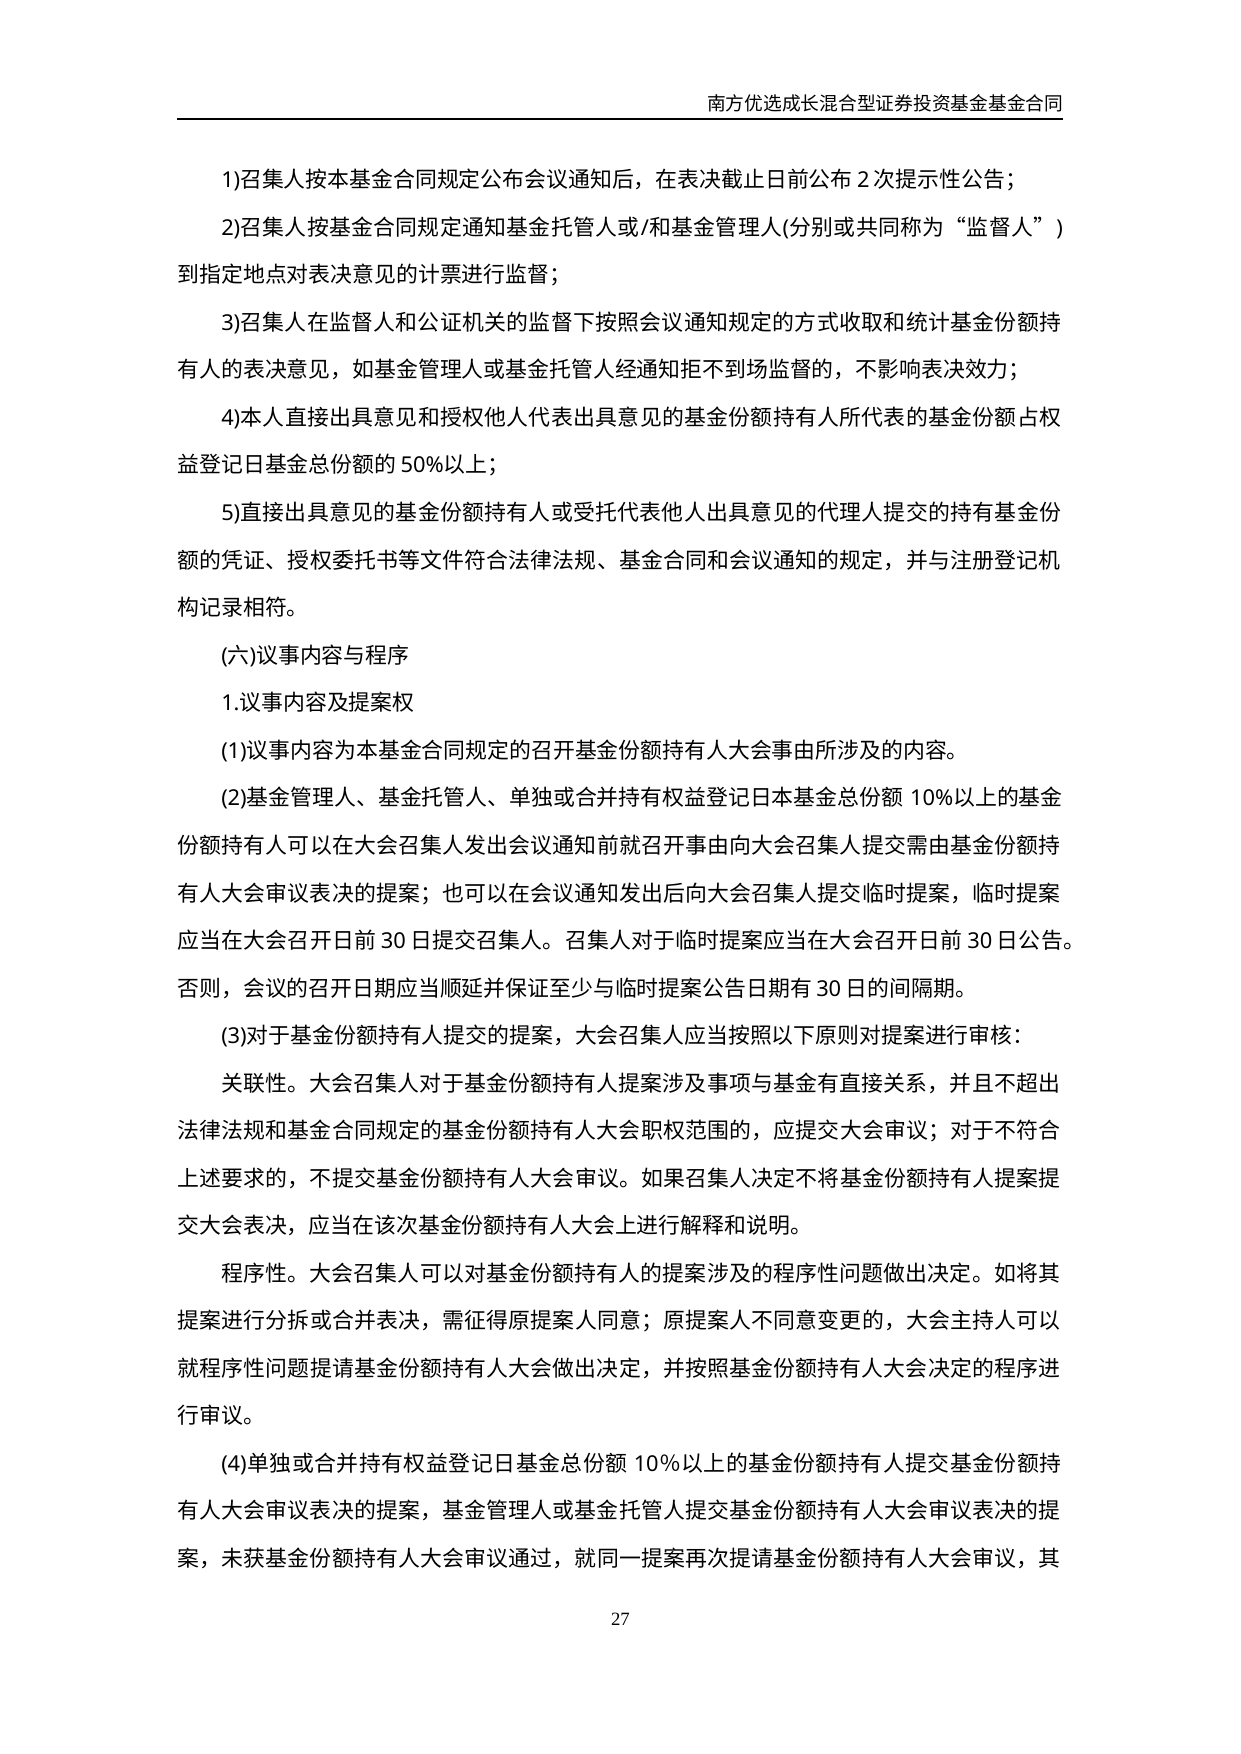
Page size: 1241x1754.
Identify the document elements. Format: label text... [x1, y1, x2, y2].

text 程序性。大会召集人可以对基金份额持有人的提案涉及的程序性问题做出决定。如将其提案进行分拆或合并表决，需征得原提案人同意；原提案人不同意变更的，大会主持人可以就程序性问题提请基金份额持有人大会做出决定，并按照基金份额持有人大会决定的程序进行审议。 [177, 1256, 1063, 1430]
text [177, 1446, 1063, 1573]
text (1)议事内容为本基金合同规定的召开基金份额持有人大会事由所涉及的内容。 [177, 733, 1063, 764]
text 1)召集人按本基金合同规定公布会议通知后，在表决截止日前公布2次提示性公告； [177, 162, 1063, 194]
text (六)议事内容与程序 [177, 638, 1063, 669]
text (2)基金管理人、基金托管人、单独或合并持有权益登记日本基金总份额10%以上的基金份额持有人可以在大会召集人发出会议通知前就召开事由向大会召集人提交需由基金份额持有人大会审议表决的提案；也可以在会议通知发出后向大会召集人提交临时提案，临时提案应当在大会召开日前30日提交召集人。召集人对于临时提案应当在大会召开日前30日公告。否则，会议的召开日期应当顺延并保证至少与临时提案公告日期有30日的间隔期。 [177, 780, 1063, 1002]
text 1.议事内容及提案权 [177, 685, 1063, 717]
text 2)召集人按基金合同规定通知基金托管人或/和基金管理人(分别或共同称为“监督人”)到指定地点对表决意见的计票进行监督； [177, 209, 1063, 289]
text (3)对于基金份额持有人提交的提案，大会召集人应当按照以下原则对提案进行审核： [177, 1018, 1063, 1050]
text 关联性。大会召集人对于基金份额持有人提案涉及事项与基金有直接关系，并且不超出法律法规和基金合同规定的基金份额持有人大会职权范围的，应提交大会审议；对于不符合上述要求的，不提交基金份额持有人大会审议。如果召集人决定不将基金份额持有人提案提交大会表决，应当在该次基金份额持有人大会上进行解释和说明。 [177, 1066, 1063, 1240]
text 4)本人直接出具意见和授权他人代表出具意见的基金份额持有人所代表的基金份额占权益登记日基金总份额的50%以上； [177, 400, 1063, 479]
text 5)直接出具意见的基金份额持有人或受托代表他人出具意见的代理人提交的持有基金份额的凭证、授权委托书等文件符合法律法规、基金合同和会议通知的规定，并与注册登记机构记录相符。 [177, 495, 1063, 622]
text 3)召集人在监督人和公证机关的监督下按照会议通知规定的方式收取和统计基金份额持有人的表决意见，如基金管理人或基金托管人经通知拒不到场监督的，不影响表决效力； [177, 305, 1063, 384]
